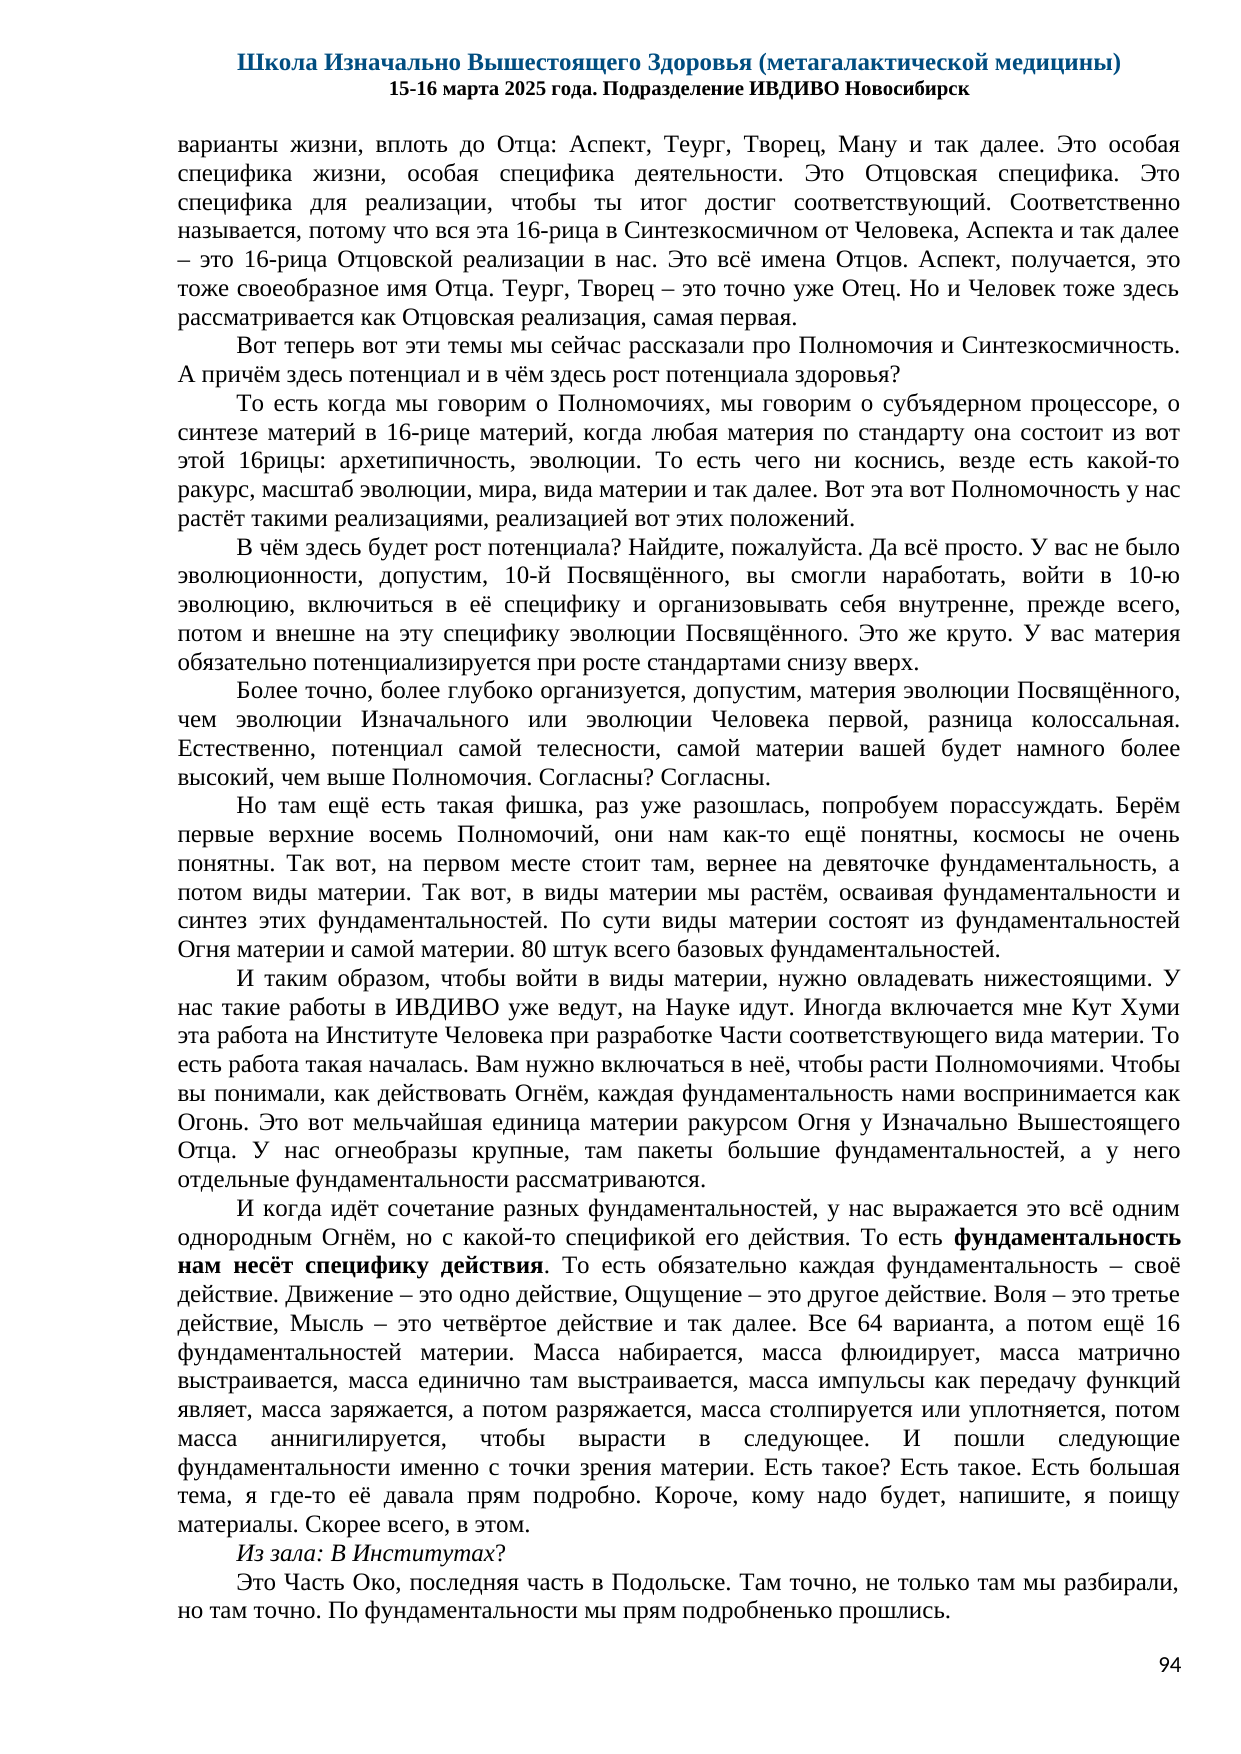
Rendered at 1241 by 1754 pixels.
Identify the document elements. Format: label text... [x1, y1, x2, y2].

text Вот теперь вот эти темы мы сейчас рассказали про Полномочия и Синтезкосмичность. А причём здесь потенциал и в чём здесь рост потенциала здоровья? [177, 331, 1181, 388]
text Из зала: В Институтах? [177, 1538, 1181, 1567]
text Это Часть Око, последняя часть в Подольске. Там точно, не только там мы разбирали, но там точно. По фундаментальности мы прям подробненько прошлись. [177, 1567, 1181, 1624]
text Более точно, более глубоко организуется, допустим, материя эволюции Посвящённого, чем эволюции Изначального или эволюции Человека первой, разница колоссальная. Естественно, потенциал самой телесности, самой материи вашей будет намного более высокий, чем выше Полномочия. Согласны? Согласны. [177, 676, 1181, 791]
text И таким образом, чтобы войти в виды материи, нужно овладевать нижестоящими. У нас такие работы в ИВДИВО уже ведут, на Науке идут. Иногда включается мне Кут Хуми эта работа на Институте Человека при разработке Части соответствующего вида материи. То есть работа такая началась. Вам нужно включаться в неё, чтобы расти Полномочиями. Чтобы вы понимали, как действовать Огнём, каждая фундаментальность нами воспринимается как Огонь. Это вот мельчайшая единица материи ракурсом Огня у Изначально Вышестоящего Отца. У нас огнеобразы крупные, там пакеты большие фундаментальностей, а у него отдельные фундаментальности рассматриваются. [177, 963, 1181, 1193]
text Но там ещё есть такая фишка, раз уже разошлась, попробуем порассуждать. Берём первые верхние восемь Полномочий, они нам как-то ещё понятны, космосы не очень понятны. Так вот, на первом месте стоит там, вернее на девяточке фундаментальность, а потом виды материи. Так вот, в виды материи мы растём, осваивая фундаментальности и синтез этих фундаментальностей. По сути виды материи состоят из фундаментальностей Огня материи и самой материи. 80 штук всего базовых фундаментальностей. [177, 791, 1181, 963]
text То есть когда мы говорим о Полномочиях, мы говорим о субъядерном процессоре, о синтезе материй в 16-рице материй, когда любая материя по стандарту она состоит из вот этой 16рицы: архетипичность, эволюции. То есть чего ни коснись, везде есть какой-то ракурс, масштаб эволюции, мира, вида материи и так далее. Вот эта вот Полномочность у нас растёт такими реализациями, реализацией вот этих положений. [177, 388, 1181, 532]
text И когда идёт сочетание разных фундаментальностей, у нас выражается это всё одним однородным Огнём, но с какой-то спецификой его действия. То есть фундаментальность нам несёт специфику действия. То есть обязательно каждая фундаментальность – своё действие. Движение – это одно действие, Ощущение – это другое действие. Воля – это третье действие, Мысль – это четвёртое действие и так далее. Все 64 варианта, а потом ещё 16 фундаментальностей материи. Масса набирается, масса флюидирует, масса матрично выстраивается, масса единично там выстраивается, масса импульсы как передачу функций являет, масса заряжается, а потом разряжается, масса столпируется или уплотняется, потом масса аннигилируется, чтобы вырасти в следующее. И пошли следующие фундаментальности именно с точки зрения материи. Есть такое? Есть такое. Есть большая тема, я где-то её давала прям подробно. Короче, кому надо будет, напишите, я поищу материалы. Скорее всего, в этом. [177, 1193, 1181, 1538]
text В чём здесь будет рост потенциала? Найдите, пожалуйста. Да всё просто. У вас не было эволюционности, допустим, 10-й Посвящённого, вы смогли наработать, войти в 10-ю эволюцию, включиться в её специфику и организовывать себя внутренне, прежде всего, потом и внешне на эту специфику эволюции Посвящённого. Это же круто. У вас материя обязательно потенциализируется при росте стандартами снизу вверх. [177, 532, 1181, 676]
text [177, 129, 1181, 331]
